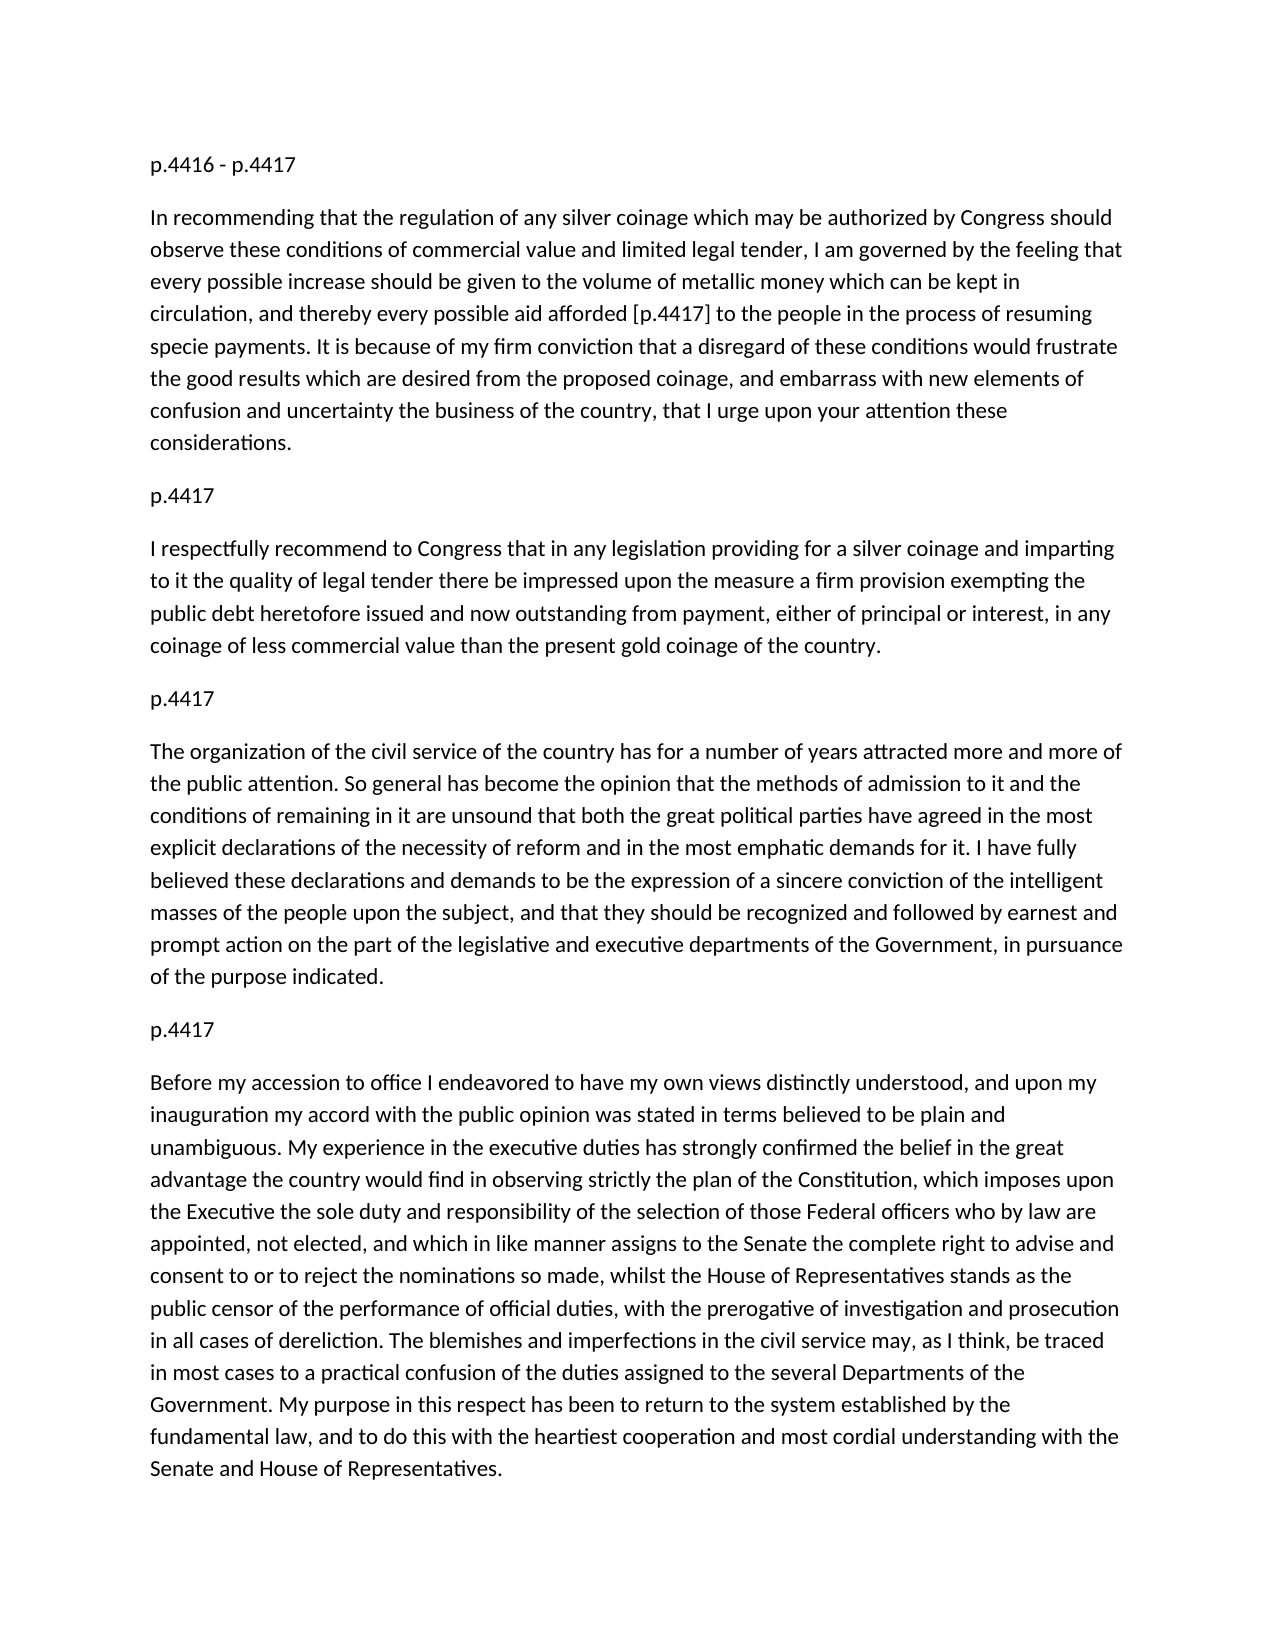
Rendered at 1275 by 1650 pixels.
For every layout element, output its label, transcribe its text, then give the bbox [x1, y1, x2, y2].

text p.4417 [150, 1015, 1125, 1043]
text The organization of the civil service of the country has for a number of years attracted more and more of the public attention. So general has become the opinion that the methods of admission to it and the conditions of remaining in it are unsound that both the great political parties have agreed in the most explicit declarations of the necessity of reform and in the most emphatic demands for it. I have fully believed these declarations and demands to be the expression of a sincere conviction of the intelligent masses of the people upon the subject, and that they should be recognized and followed by earnest and prompt action on the part of the legislative and executive departments of the Government, in pursuance of the purpose indicated. [150, 737, 1125, 990]
text Before my accession to office I endeavored to have my own views distinctly understood, and upon my inauguration my accord with the public opinion was stated in terms believed to be plain and unambiguous. My experience in the executive duties has strongly confirmed the belief in the great advantage the country would find in observing strictly the plan of the Constitution, which imposes upon the Executive the sole duty and responsibility of the selection of those Federal officers who by law are appointed, not elected, and which in like manner assigns to the Senate the complete right to advise and consent to or to reject the nominations so made, whilst the House of Representatives stands as the public censor of the performance of official duties, with the prerogative of investigation and prosecution in all cases of dereliction. The blemishes and imperfections in the civil service may, as I think, be traced in most cases to a practical confusion of the duties assigned to the several Departments of the Government. My purpose in this respect has been to return to the system established by the fundamental law, and to do this with the heartiest cooperation and most cordial understanding with the Senate and House of Representatives. [150, 1068, 1125, 1483]
text In recommending that the regulation of any silver coinage which may be authorized by Congress should observe these conditions of commercial value and limited legal tender, I am governed by the feeling that every possible increase should be given to the volume of metallic money which can be kept in circulation, and thereby every possible aid afforded [p.4417] to the people in the process of resuming specie payments. It is because of my firm conviction that a disregard of these conditions would frustrate the good results which are desired from the proposed coinage, and embarrass with new elements of confusion and uncertainty the business of the country, that I urge upon your attention these considerations. [150, 203, 1125, 456]
text I respectfully recommend to Congress that in any legislation providing for a silver coinage and imparting to it the quality of legal tender there be impressed upon the measure a firm provision exempting the public debt heretofore issued and now outstanding from payment, either of principal or interest, in any coinage of less commercial value than the present gold coinage of the country. [150, 534, 1125, 659]
text p.4417 [150, 481, 1125, 509]
text p.4416 - p.4417 [150, 150, 1125, 178]
text p.4417 [150, 684, 1125, 712]
